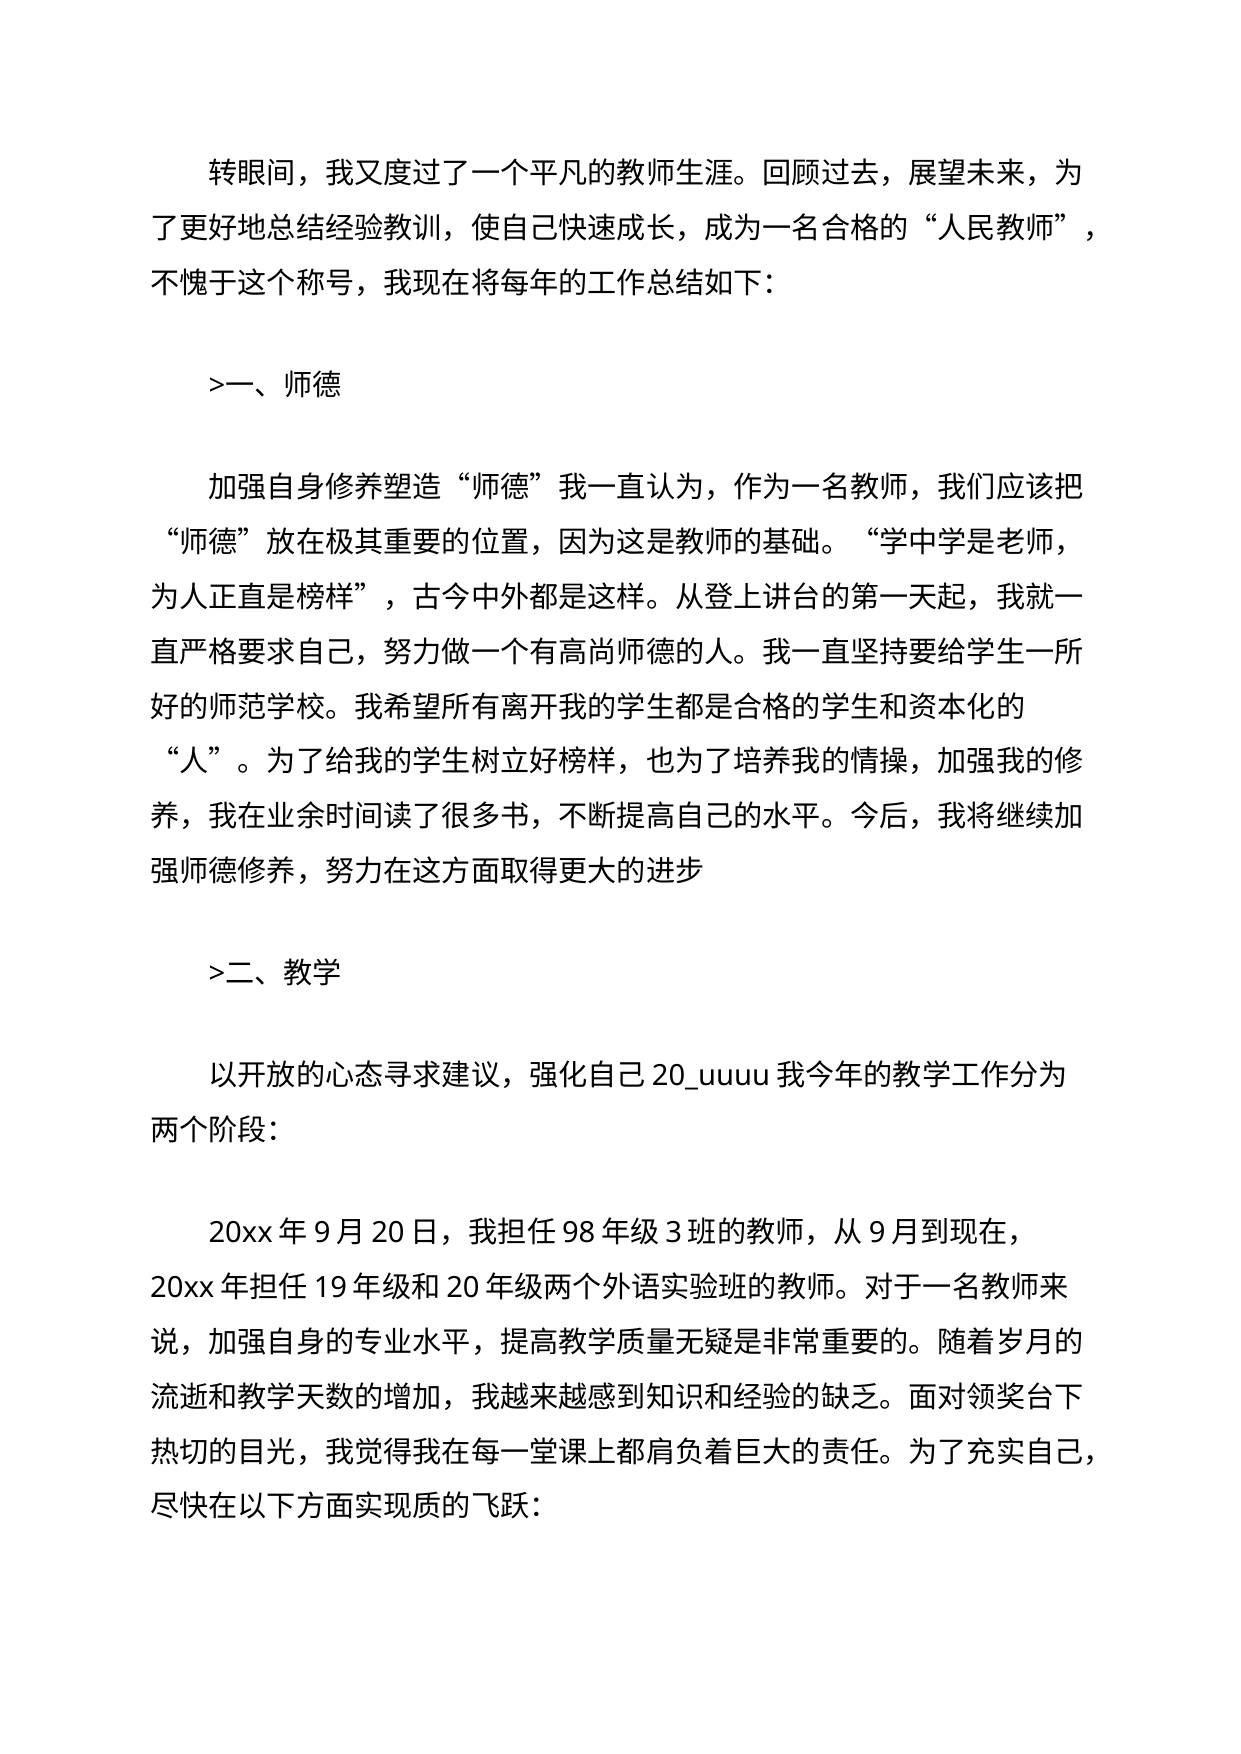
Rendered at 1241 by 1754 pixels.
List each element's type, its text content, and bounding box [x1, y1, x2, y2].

text 以开放的心态寻求建议，强化自己20_uuuu我今年的教学工作分为两个阶段： [150, 1052, 1090, 1149]
text 加强自身修养塑造“师德”我一直认为，作为一名教师，我们应该把“师德”放在极其重要的位置，因为这是教师的基础。“学中学是老师，为人正直是榜样”，古今中外都是这样。从登上讲台的第一天起，我就一直严格要求自己，努力做一个有高尚师德的人。我一直坚持要给学生一所好的师范学校。我希望所有离开我的学生都是合格的学生和资本化的“人”。为了给我的学生树立好榜样，也为了培养我的情操，加强我的修养，我在业余时间读了很多书，不断提高自己的水平。今后，我将继续加强师德修养，努力在这方面取得更大的进步 [150, 463, 1090, 890]
text >一、师德 [150, 362, 1090, 404]
text 20xx年9月20日，我担任98年级3班的教师，从9月到现在，20xx年担任19年级和20年级两个外语实验班的教师。对于一名教师来说，加强自身的专业水平，提高教学质量无疑是非常重要的。随着岁月的流逝和教学天数的增加，我越来越感到知识和经验的缺乏。面对领奖台下热切的目光，我觉得我在每一堂课上都肩负着巨大的责任。为了充实自己，尽快在以下方面实现质的飞跃： [150, 1208, 1090, 1525]
text 转眼间，我又度过了一个平凡的教师生涯。回顾过去，展望未来，为了更好地总结经验教训，使自己快速成长，成为一名合格的“人民教师”，不愧于这个称号，我现在将每年的工作总结如下： [150, 150, 1090, 302]
text >二、教学 [150, 949, 1090, 992]
